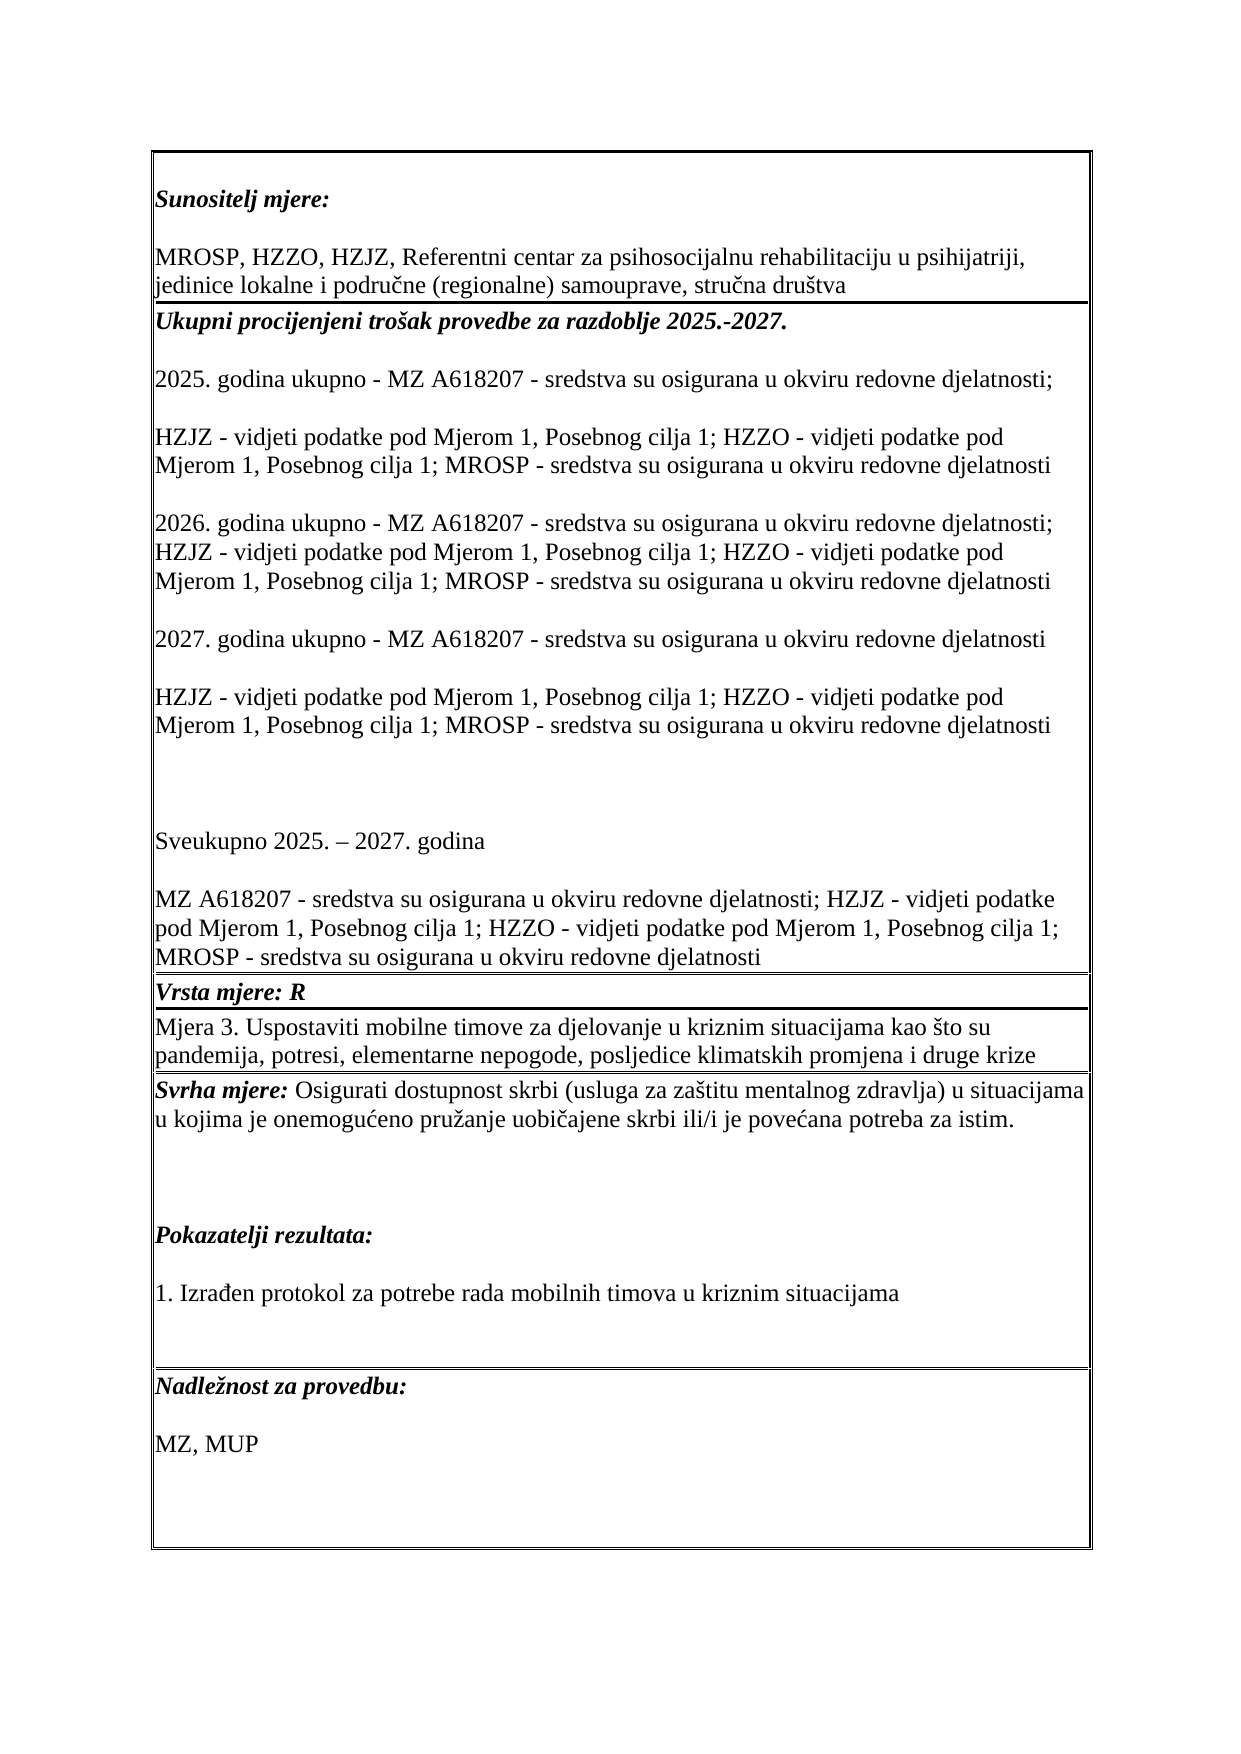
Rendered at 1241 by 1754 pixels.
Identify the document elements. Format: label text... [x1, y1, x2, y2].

table_cell Vrsta mjere: R [152, 972, 1091, 1007]
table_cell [154, 1366, 1090, 1546]
table_cell Ukupni procijenjeni trošak provedbe za razdoblje 2025.-2027. 2025. godina ukupno - MZ A618207 - sredstva su osigurana u okviru redovne djelatnosti; HZJZ - vidjeti podatke pod Mjerom 1, Posebnog cilja 1; HZZO - vidjeti podatke pod Mjerom 1, Posebnog cilja 1; MROSP - sredstva su osigurana u okviru redovne djelatnosti 2026. godina ukupno - MZ A618207 - sredstva su osigurana u okviru redovne djelatnosti; HZJZ - vidjeti podatke pod Mjerom 1, Posebnog cilja 1; HZZO - vidjeti podatke pod Mjerom 1, Posebnog cilja 1; MROSP - sredstva su osigurana u okviru redovne djelatnosti 2027. godina ukupno - MZ A618207 - sredstva su osigurana u okviru redovne djelatnosti HZJZ - vidjeti podatke pod Mjerom 1, Posebnog cilja 1; HZZO - vidjeti podatke pod Mjerom 1, Posebnog cilja 1; MROSP - sredstva su osigurana u okviru redovne djelatnosti Sveukupno 2025. – 2027. godina MZ A618207 - sredstva su osigurana u okviru redovne djelatnosti; HZJZ - vidjeti podatke pod Mjerom 1, Posebnog cilja 1; HZZO - vidjeti podatke pod Mjerom 1, Posebnog cilja 1; MROSP - sredstva su osigurana u okviru redovne djelatnosti [154, 301, 1089, 972]
table_cell Svrha mjere: Osigurati dostupnost skrbi (usluga za zaštitu mentalnog zdravlja) u situacijama u kojima je onemogućeno pružanje uobičajene skrbi ili/i je povećana potreba za istim. Pokazatelji rezultata: 1. Izrađen protokol za potrebe rada mobilnih timova u kriznim situacijama [152, 1071, 1091, 1366]
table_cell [154, 153, 1089, 301]
table_cell Mjera 3. Uspostaviti mobilne timove za djelovanje u kriznim situacijama kao što su pandemija, potresi, elementarne nepogode, posljedice klimatskih promjena i druge krize [154, 1007, 1089, 1071]
